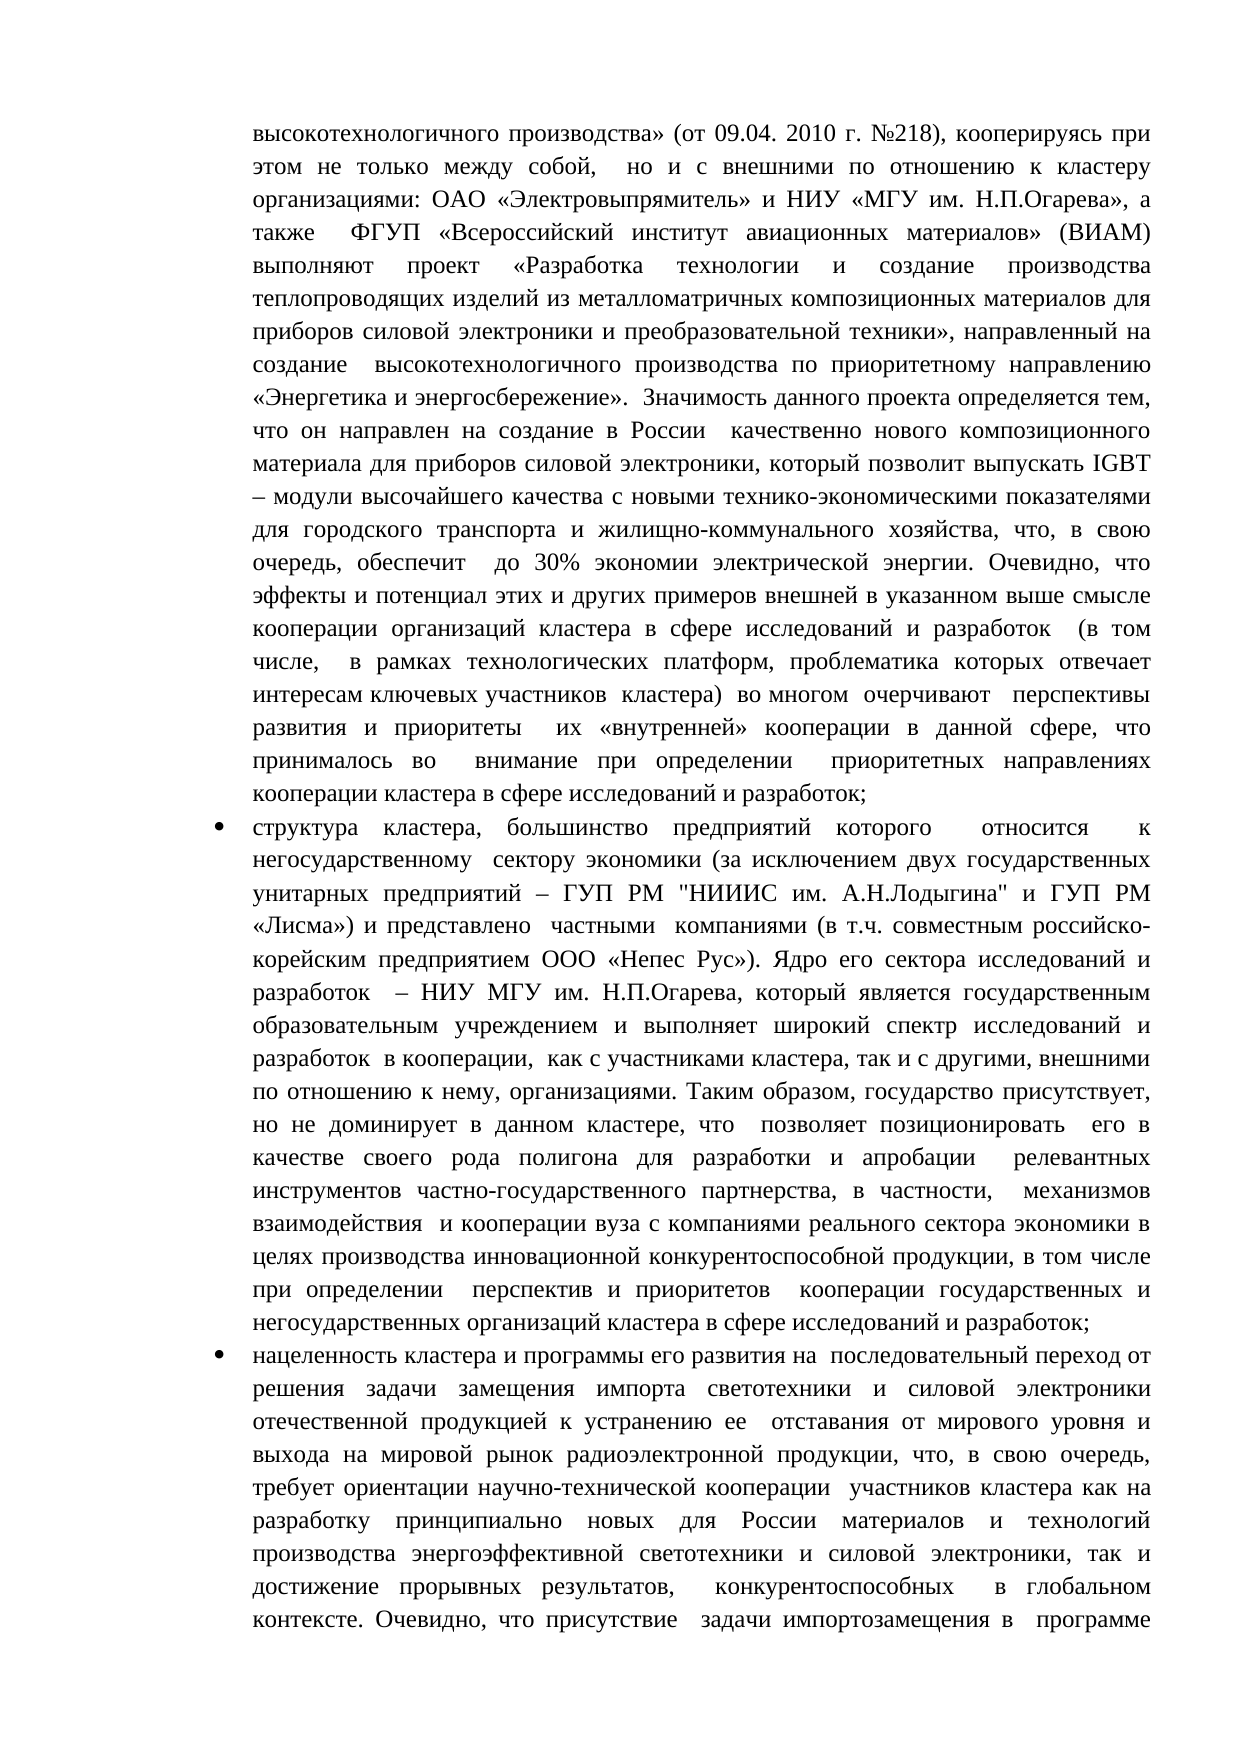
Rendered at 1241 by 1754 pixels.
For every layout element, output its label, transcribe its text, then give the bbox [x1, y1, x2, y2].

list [215, 1340, 1152, 1633]
list структура кластера, большинство предприятий которого относится к негосударственному сектору экономики (за исключением двух государственных унитарных предприятий – ГУП РМ "НИИИС им. А.Н.Лодыгина" и ГУП РМ «Лисма») и представлено частными компаниями (в т.ч. совместным российско-корейским предприятием ООО «Непес Рус»). Ядро его сектора исследований и разработок – НИУ МГУ им. Н.П.Огарева, который является государственным образовательным учреждением и выполняет широкий спектр исследований и разработок в кооперации, как с участниками кластера, так и с другими, внешними по отношению к нему, организациями. Таким образом, государство присутствует, но не доминирует в данном кластере, что позволяет позиционировать его в качестве своего рода полигона для разработки и апробации релевантных инструментов частно-государственного партнерства, в частности, механизмов взаимодействия и кооперации вуза с компаниями реального сектора экономики в целях производства инновационной конкурентоспособной продукции, в том числе при определении перспектив и приоритетов кооперации государственных и негосударственных организаций кластера в сфере исследований и разработок; [215, 812, 1152, 1336]
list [215, 118, 1152, 807]
